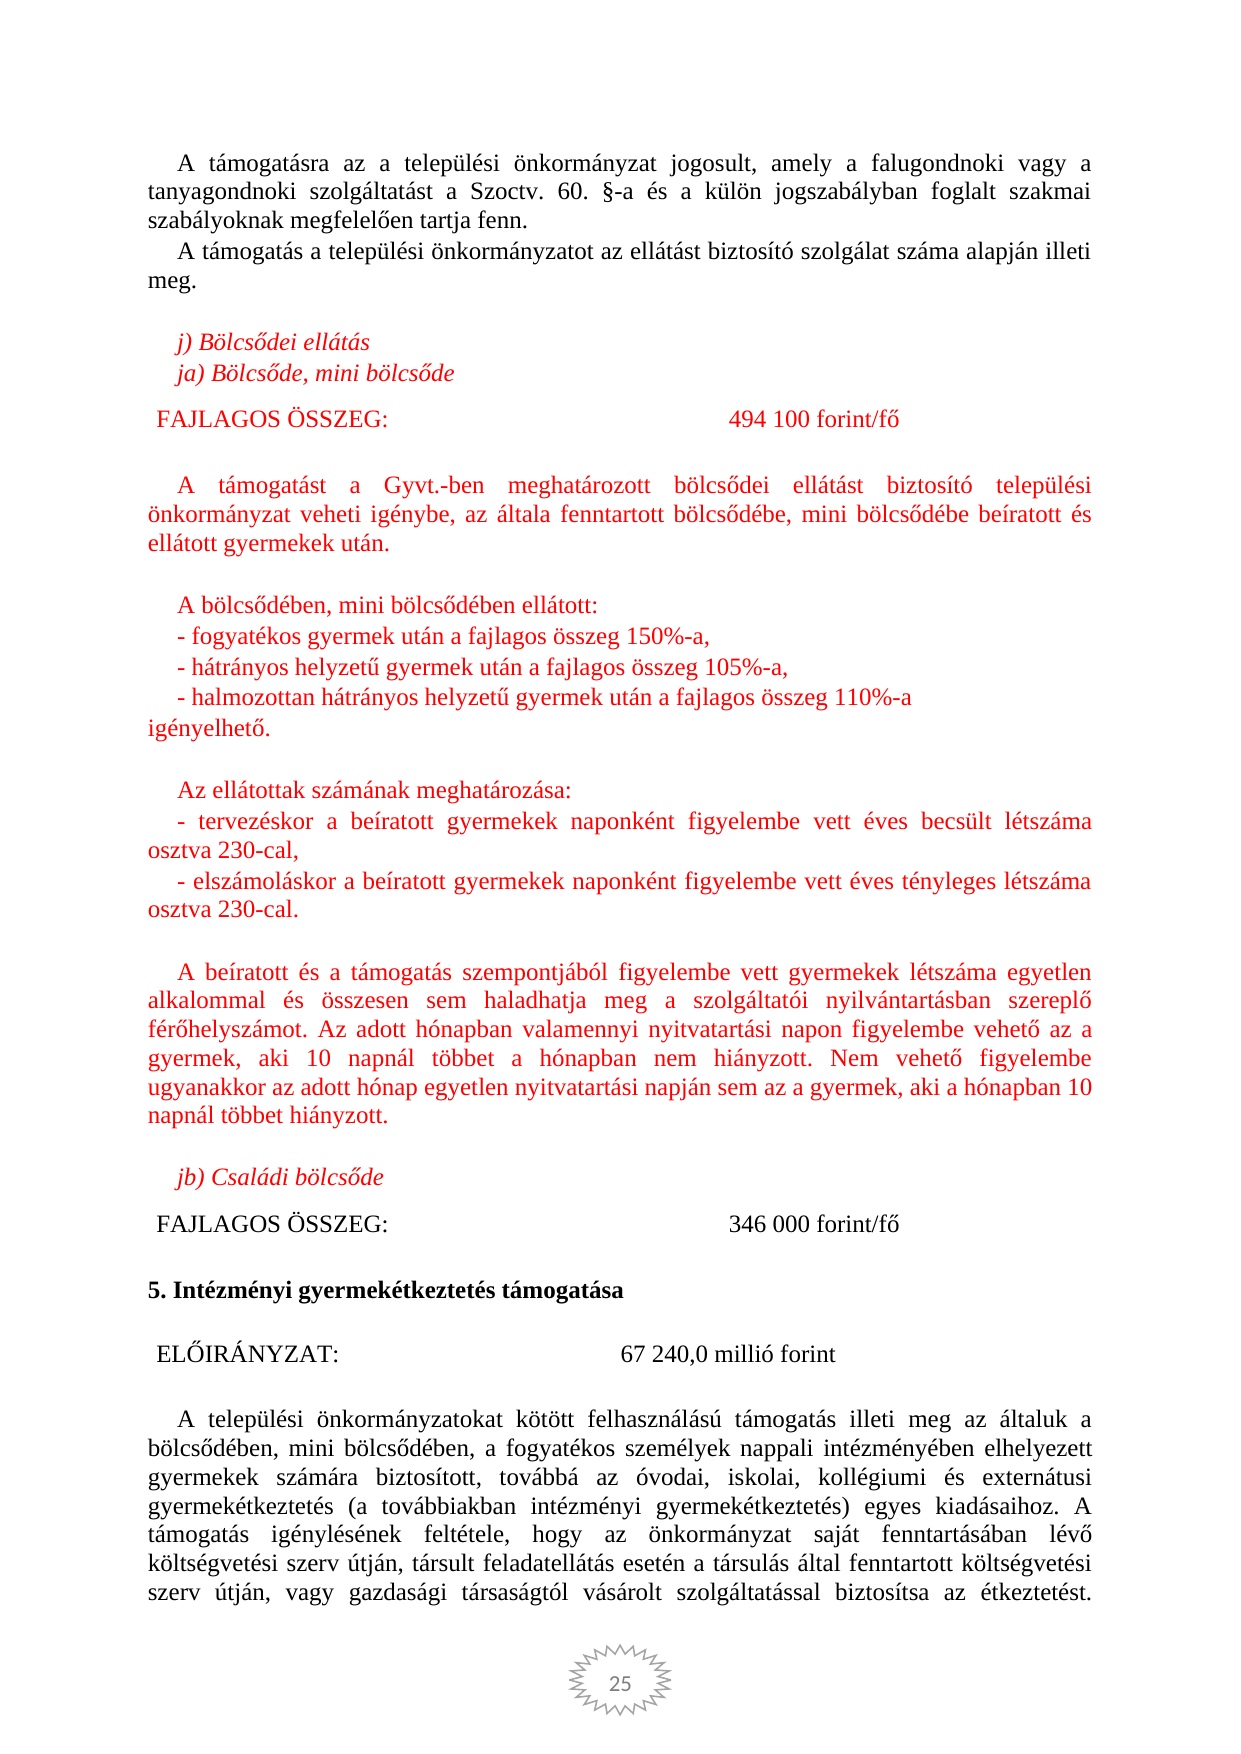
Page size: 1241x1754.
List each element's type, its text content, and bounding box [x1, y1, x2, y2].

text A támogatást a Gyvt.-ben meghatározott bölcsődei ellátást biztosító települési önkormányzat veheti igénybe, az általa fenntartott bölcsődébe, mini bölcsődébe beíratott és ellátott gyermekek után. [148, 470, 1093, 557]
table_header 346 000 forint/fő [720, 1208, 1151, 1242]
text - tervezéskor a beíratott gyermekek naponként figyelembe vett éves becsült létszáma osztva 230-cal, [148, 806, 1093, 864]
text 5. Intézményi gyermekétkeztetés támogatása [148, 1275, 1093, 1304]
text - elszámoláskor a beíratott gyermekek naponként figyelembe vett éves tényleges létszáma osztva 230-cal. [148, 866, 1093, 923]
table_header FAJLAGOS ÖSSZEG: [148, 1208, 720, 1242]
text Az ellátottak számának meghatározása: [148, 775, 1093, 804]
table_header 67 240,0 millió forint [612, 1337, 1151, 1371]
text - fogyatékos gyermek után a fajlagos összeg 150%-a, [148, 621, 1093, 649]
text jb) Családi bölcsőde [148, 1162, 1093, 1191]
table_header ELŐIRÁNYZAT: [148, 1337, 612, 1371]
text j) Bölcsődei ellátás [148, 327, 1093, 356]
table_header 494 100 forint/fő [720, 403, 1151, 437]
text A támogatás a települési önkormányzatot az ellátást biztosító szolgálat száma alapján illeti meg. [148, 236, 1093, 293]
text - halmozottan hátrányos helyzetű gyermek után a fajlagos összeg 110%-a [148, 682, 1093, 711]
table_header FAJLAGOS ÖSSZEG: [148, 403, 720, 437]
text A támogatásra az a települési önkormányzat jogosult, amely a falugondnoki vagy a tanyagondnoki szolgáltatást a Szoctv. 60. §-a és a külön jogszabályban foglalt szakmai szabályoknak megfelelően tartja fenn. [148, 148, 1093, 234]
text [148, 1404, 1093, 1606]
text - hátrányos helyzetű gyermek után a fajlagos összeg 105%-a, [148, 652, 1093, 680]
text A bölcsődében, mini bölcsődében ellátott: [148, 590, 1093, 619]
text A beíratott és a támogatás szempontjából figyelembe vett gyermekek létszáma egyetlen alkalommal és összesen sem haladhatja meg a szolgáltatói nyilvántartásban szereplő férőhelyszámot. Az adott hónapban valamennyi nyitvatartási napon figyelembe vehető az a gyermek, aki 10 napnál többet a hónapban nem hiányzott. Nem vehető figyelembe ugyanakkor az adott hónap egyetlen nyitvatartási napján sem az a gyermek, aki a hónapban 10 napnál többet hiányzott. [148, 957, 1093, 1129]
text ja) Bölcsőde, mini bölcsőde [148, 358, 1093, 386]
text igényelhető. [148, 713, 1093, 742]
